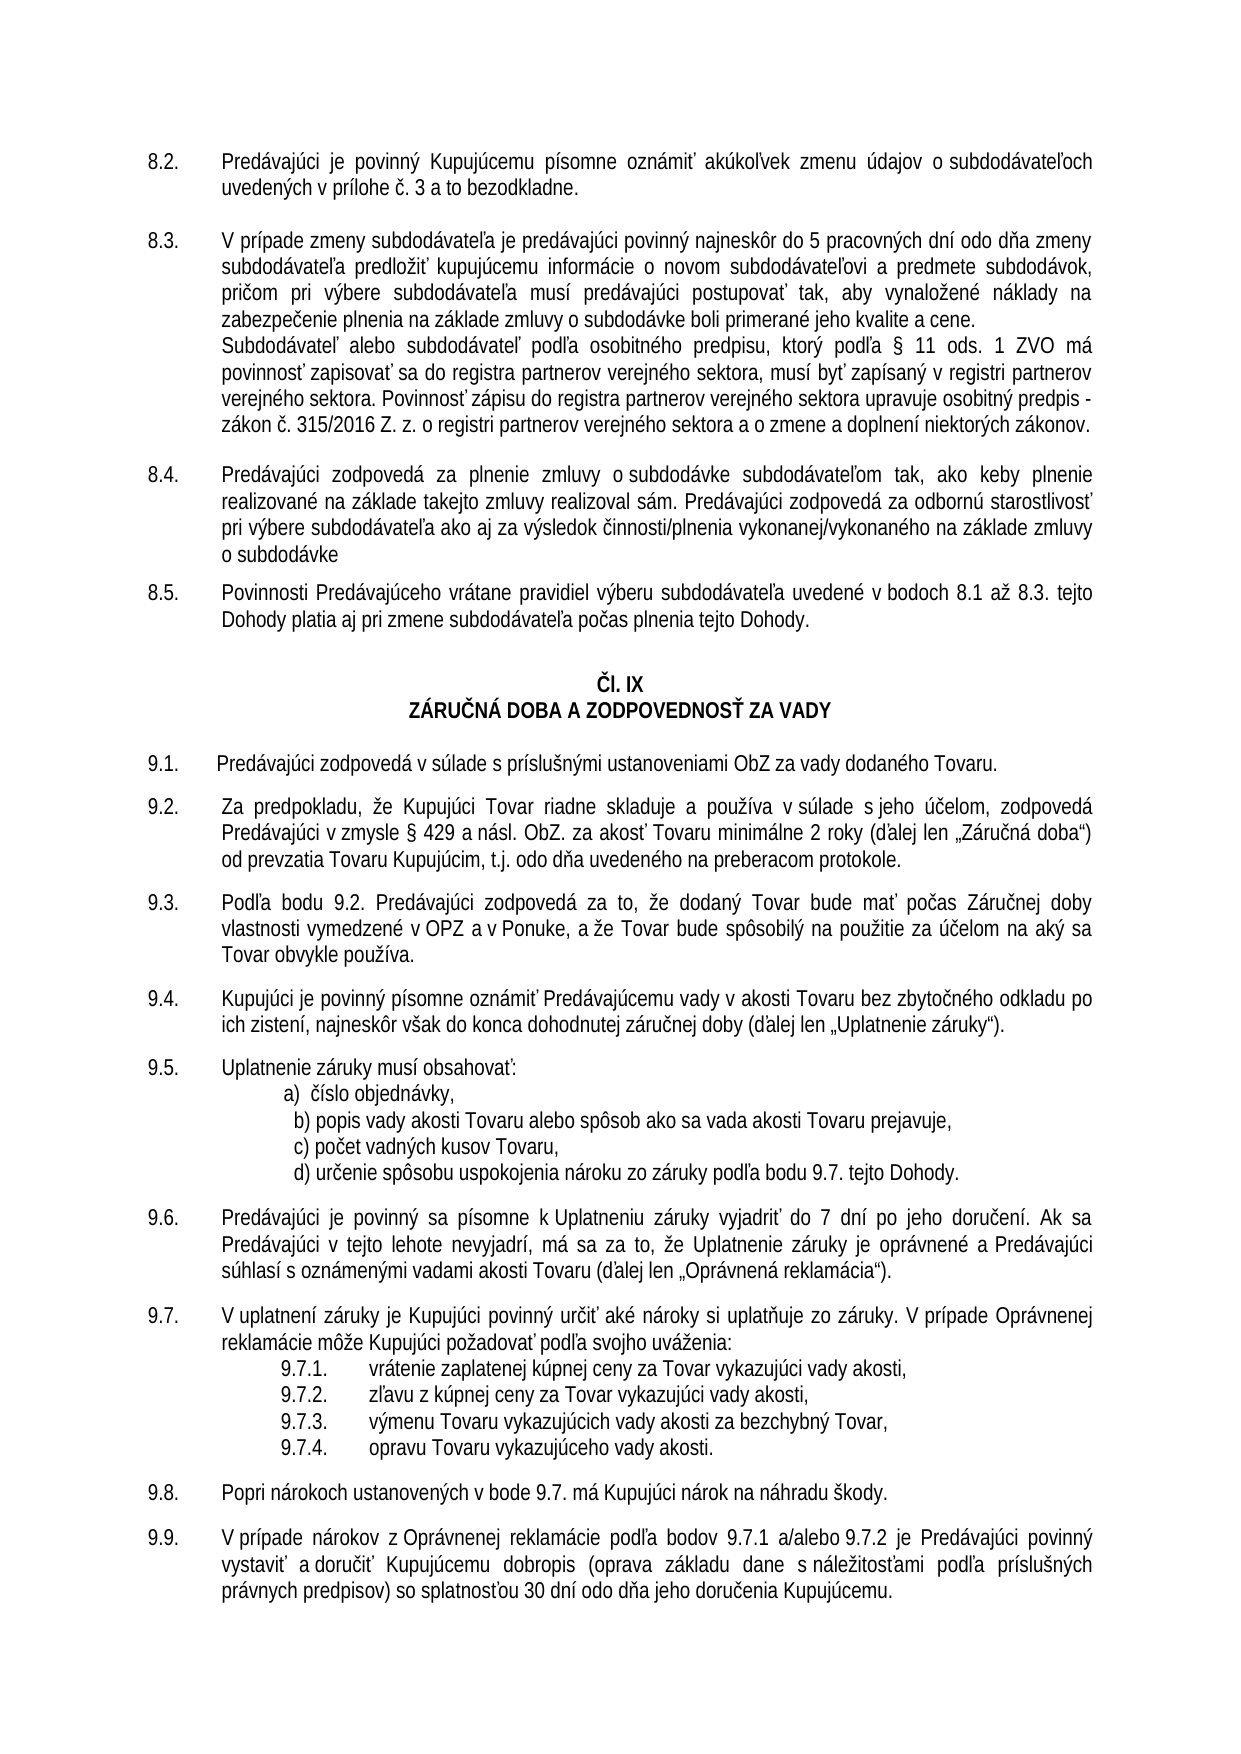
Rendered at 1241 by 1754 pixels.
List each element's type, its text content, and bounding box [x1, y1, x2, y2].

list Predávajúci je povinný sa písomne k Uplatneniu záruky vyjadriť do 7 dní po jeho doručení. Ak sa Predávajúci v tejto lehote nevyjadrí, má sa za to, že Uplatnenie záruky je oprávnené a Predávajúci súhlasí s oznámenými vadami akosti Tovaru (ďalej len „Oprávnená reklamácia“). [148, 1204, 1093, 1283]
list Popri nárokoch ustanovených v bode 9.7. má Kupujúci nárok na náhradu škody. [148, 1479, 1093, 1505]
list zľavu z kúpnej ceny za Tovar vykazujúci vady akosti, [281, 1381, 1093, 1408]
list c) počet vadných kusov Tovaru, [148, 1133, 1093, 1159]
list Podľa bodu 9.2. Predávajúci zodpovedá za to, že dodaný Tovar bude mať počas Záručnej doby vlastnosti vymedzené v OPZ a v Ponuke, a že Tovar bude spôsobilý na použitie za účelom na aký sa Tovar obvykle používa. [148, 889, 1093, 968]
text Čl. IX [148, 671, 1093, 697]
list Za predpokladu, že Kupujúci Tovar riadne skladuje a používa v súlade s jeho účelom, zodpovedá Predávajúci v zmysle § 429 a násl. ObZ. za akosť Tovaru minimálne 2 roky (ďalej len „Záručná doba“) od prevzatia Tovaru Kupujúcim, t.j. odo dňa uvedeného na preberacom protokole. [148, 793, 1093, 872]
list vrátenie zaplatenej kúpnej ceny za Tovar vykazujúci vady akosti, [281, 1355, 1093, 1381]
text 8.2. Predávajúci je povinný Kupujúcemu písomne oznámiť akúkoľvek zmenu údajov o subdodávateľoch uvedených v prílohe č. 3 a to bezodkladne. [148, 148, 1093, 200]
list Uplatnenie záruky musí obsahovať: [148, 1054, 1093, 1080]
list d) určenie spôsobu uspokojenia nároku zo záruky podľa bodu 9.7. tejto Dohody. [148, 1159, 1093, 1186]
text 8.4. Predávajúci zodpovedá za plnenie zmluvy o subdodávke subdodávateľom tak, ako keby plnenie realizované na základe takejto zmluvy realizoval sám. Predávajúci zodpovedá za odbornú starostlivosť pri výbere subdodávateľa ako aj za výsledok činnosti/plnenia vykonanej/vykonaného na základe zmluvy o subdodávke [148, 461, 1093, 567]
text Subdodávateľ alebo subdodávateľ podľa osobitného predpisu, ktorý podľa § 11 ods. 1 ZVO má povinnosť zapisovať sa do registra partnerov verejného sektora, musí byť zapísaný v registri partnerov verejného sektora. Povinnosť zápisu do registra partnerov verejného sektora upravuje osobitný predpis - zákon č. 315/2016 Z. z. o registri partnerov verejného sektora a o zmene a doplnení niektorých zákonov. [221, 332, 1093, 437]
list Kupujúci je povinný písomne oznámiť Predávajúcemu vady v akosti Tovaru bez zbytočného odkladu po ich zistení, najneskôr však do konca dohodnutej záručnej doby (ďalej len „Uplatnenie záruky“). [148, 984, 1093, 1037]
list Predávajúci zodpovedá v súlade s príslušnými ustanoveniami ObZ za vady dodaného Tovaru. [148, 750, 1093, 776]
list a) číslo objednávky, [148, 1080, 1093, 1107]
text 8.3. V prípade zmeny subdodávateľa je predávajúci povinný najneskôr do 5 pracovných dní odo dňa zmeny subdodávateľa predložiť kupujúcemu informácie o novom subdodávateľovi a predmete subdodávok, pričom pri výbere subdodávateľa musí predávajúci postupovať tak, aby vynaložené náklady na zabezpečenie plnenia na základe zmluvy o subdodávke boli primerané jeho kvalite a cene. [148, 227, 1093, 332]
text ZÁRUČNÁ DOBA A ZODPOVEDNOSŤ ZA VADY [148, 697, 1093, 724]
text 8.5. Povinnosti Predávajúceho vrátane pravidiel výberu subdodávateľa uvedené v bodoch 8.1 až 8.3. tejto Dohody platia aj pri zmene subdodávateľa počas plnenia tejto Dohody. [148, 579, 1093, 632]
list V prípade nárokov z Oprávnenej reklamácie podľa bodov 9.7.1 a/alebo 9.7.2 je Predávajúci povinný vystaviť a doručiť Kupujúcemu dobropis (oprava základu dane s náležitosťami podľa príslušných právnych predpisov) so splatnosťou 30 dní odo dňa jeho doručenia Kupujúcemu. [148, 1524, 1093, 1603]
list b) popis vady akosti Tovaru alebo spôsob ako sa vada akosti Tovaru prejavuje, [148, 1107, 1093, 1133]
list opravu Tovaru vykazujúceho vady akosti. [281, 1434, 1093, 1460]
list výmenu Tovaru vykazujúcich vady akosti za bezchybný Tovar, [281, 1408, 1093, 1434]
list V uplatnení záruky je Kupujúci povinný určiť aké nároky si uplatňuje zo záruky. V prípade Oprávnenej reklamácie môže Kupujúci požadovať podľa svojho uváženia: [148, 1302, 1093, 1355]
